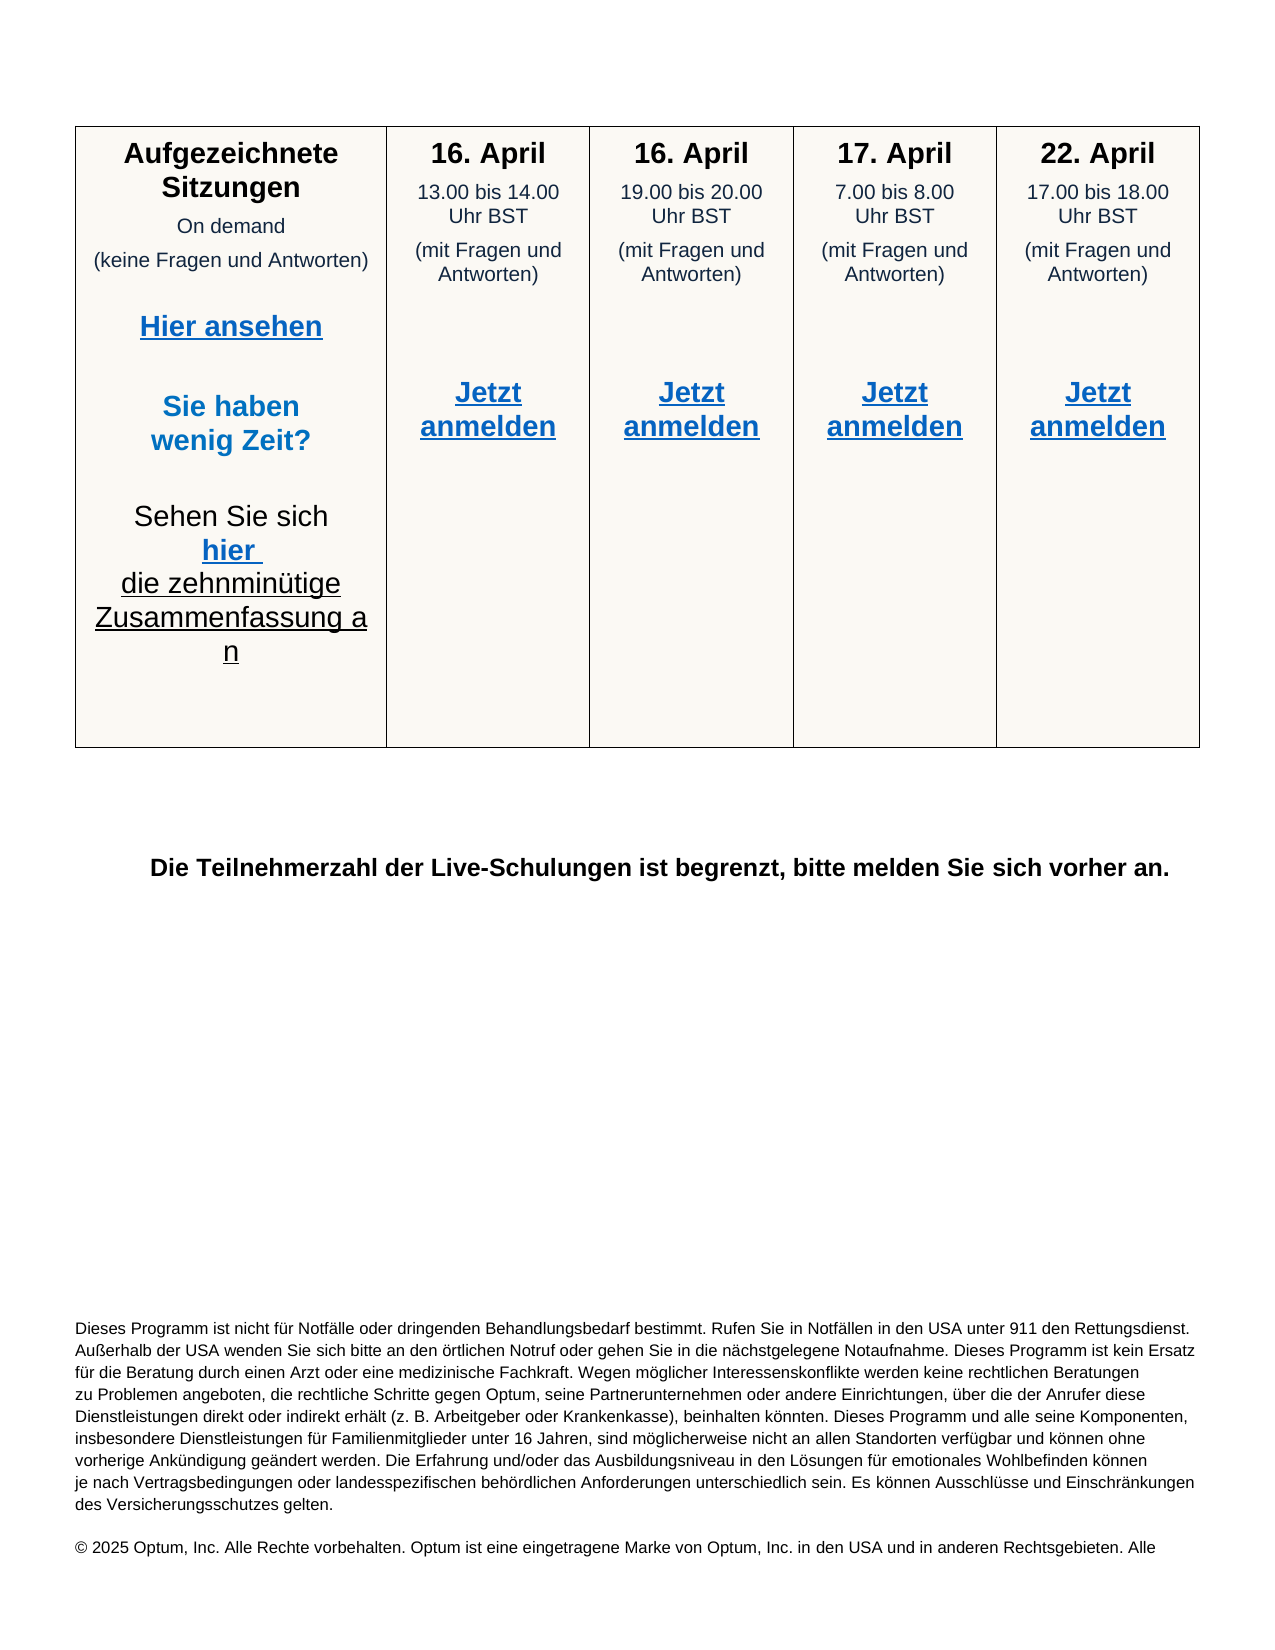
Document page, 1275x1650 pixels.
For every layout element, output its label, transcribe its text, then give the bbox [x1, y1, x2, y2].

text Die Teilnehmerzahl der Live-Schulungen ist begrenzt, bitte melden Sie sich vorher an. [150, 853, 1200, 882]
table_header 16. April 19.00 bis 20.00 Uhr BST (mit Fragen und Antworten) Jetzt anmelden [590, 127, 793, 747]
table_header 22. April 17.00 bis 18.00 Uhr BST (mit Fragen und Antworten) Jetzt anmelden [997, 127, 1199, 747]
table_header 17. April 7.00 bis 8.00 Uhr BST (mit Fragen und Antworten) Jetzt anmelden [794, 127, 996, 747]
table_header 16. April 13.00 bis 14.00 Uhr BST (mit Fragen und Antworten) Jetzt anmelden [387, 127, 589, 747]
table_header Aufgezeichnete Sitzungen On demand (keine Fragen und Antworten) Hier ansehen Sie haben wenig Zeit? Sehen Sie sich hier die zehnminütige Zusammenfassung an [76, 127, 386, 747]
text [75, 1538, 1200, 1557]
text Dieses Programm ist nicht für Notfälle oder dringenden Behandlungsbedarf bestimmt. Rufen Sie in Notfällen in den USA unter 911 den Rettungsdienst. Außerhalb der USA wenden Sie sich bitte an den örtlichen Notruf oder gehen Sie in die nächstgelegene Notaufnahme. Dieses Programm ist kein Ersatz für die Beratung durch einen Arzt oder eine medizinische Fachkraft. Wegen möglicher Interessenskonflikte werden keine rechtlichen Beratungen zu Problemen angeboten, die rechtliche Schritte gegen Optum, seine Partnerunternehmen oder andere Einrichtungen, über die der Anrufer diese Dienstleistungen direkt oder indirekt erhält (z. B. Arbeitgeber oder Krankenkasse), beinhalten könnten. Dieses Programm und alle seine Komponenten, insbesondere Dienstleistungen für Familienmitglieder unter 16 Jahren, sind möglicherweise nicht an allen Standorten verfügbar und können ohne vorherige Ankündigung geändert werden. Die Erfahrung und/oder das Ausbildungsniveau in den Lösungen für emotionales Wohlbefinden können je nach Vertragsbedingungen oder landesspezifischen behördlichen Anforderungen unterschiedlich sein. Es können Ausschlüsse und Einschränkungen des Versicherungsschutzes gelten. [75, 1318, 1200, 1513]
